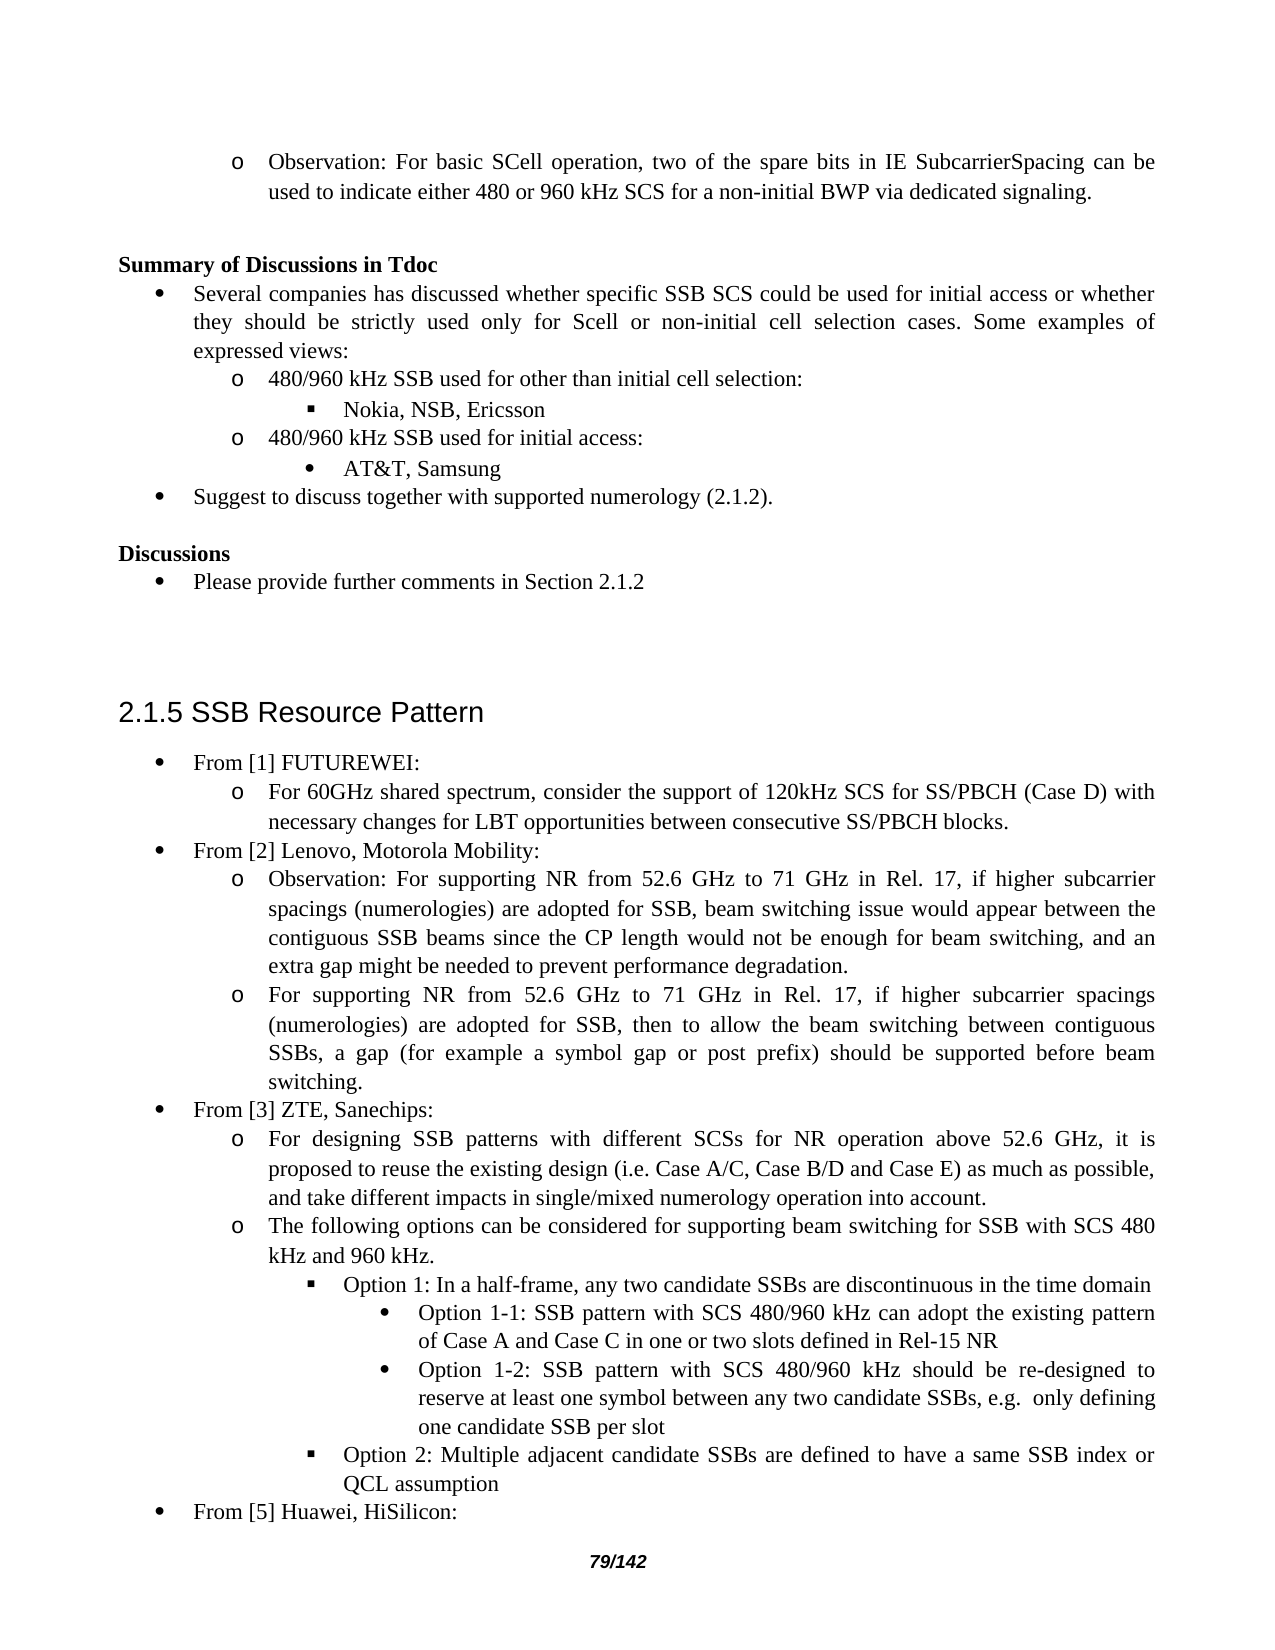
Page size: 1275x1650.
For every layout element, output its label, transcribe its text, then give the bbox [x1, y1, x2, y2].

list Option 1: In a half-frame, any two candidate SSBs are discontinuous in the time domain [306, 1271, 1157, 1297]
list From [3] ZTE, Sanechips: [156, 1096, 1157, 1123]
list From [2] Lenovo, Motorola Mobility: [156, 837, 1157, 863]
list For designing SSB patterns with different SCSs for NR operation above 52.6 GHz, it is proposed to reuse the existing design (i.e. Case A/C, Case B/D and Case E) as much as possible, and take different impacts in single/mixed numerology operation into account. [231, 1125, 1157, 1210]
list For supporting NR from 52.6 GHz to 71 GHz in Rel. 17, if higher subcarrier spacings (numerologies) are adopted for SSB, then to allow the beam switching between contiguous SSBs, a gap (for example a symbol gap or post prefix) should be supported before beam switching. [231, 981, 1157, 1094]
list Suggest to discuss together with supported numerology (2.1.2). [156, 483, 1157, 509]
list Nokia, NSB, Ericsson [306, 396, 1157, 422]
list Option 1-2: SSB pattern with SCS 480/960 kHz should be re-designed to reserve at least one symbol between any two candidate SSBs, e.g. only defining one candidate SSB per slot [381, 1356, 1157, 1439]
list Option 2: Multiple adjacent candidate SSBs are defined to have a same SSB index or QCL assumption [306, 1441, 1157, 1496]
list From [1] FUTUREWEI: [156, 749, 1157, 776]
list From [5] Huawei, HiSilicon: [156, 1498, 1157, 1524]
list The following options can be considered for supporting beam switching for SSB with SCS 480 kHz and 960 kHz. [231, 1212, 1157, 1269]
list Several companies has discussed whether specific SSB SCS could be used for initial access or whether they should be strictly used only for Scell or non-initial cell selection cases. Some examples of expressed views: [156, 280, 1157, 363]
list Option 1-1: SSB pattern with SCS 480/960 kHz can adopt the existing pattern of Case A and Case C in one or two slots defined in Rel-15 NR [381, 1299, 1157, 1354]
text Discussions [118, 540, 1157, 566]
subtitle 2.1.5 SSB Resource Pattern [118, 694, 1157, 728]
list Observation: For basic SCell operation, two of the spare bits in IE SubcarrierSpacing can be used to indicate either 480 or 960 kHz SCS for a non-initial BWP via dedicated signaling. [231, 148, 1157, 204]
list Please provide further comments in Section 2.1.2 [156, 568, 1157, 595]
list Observation: For supporting NR from 52.6 GHz to 71 GHz in Rel. 17, if higher subcarrier spacings (numerologies) are adopted for SSB, beam switching issue would appear between the contiguous SSB beams since the CP length would not be enough for beam switching, and an extra gap might be needed to prevent performance degradation. [231, 865, 1157, 979]
list AT&T, Samsung [306, 454, 1157, 481]
list 480/960 kHz SSB used for initial access: [231, 424, 1157, 452]
list For 60GHz shared spectrum, consider the support of 120kHz SCS for SS/PBCH (Case D) with necessary changes for LBT opportunities between consecutive SS/PBCH blocks. [231, 778, 1157, 834]
text Summary of Discussions in Tdoc [118, 252, 1157, 278]
list 480/960 kHz SSB used for other than initial cell selection: [231, 365, 1157, 393]
